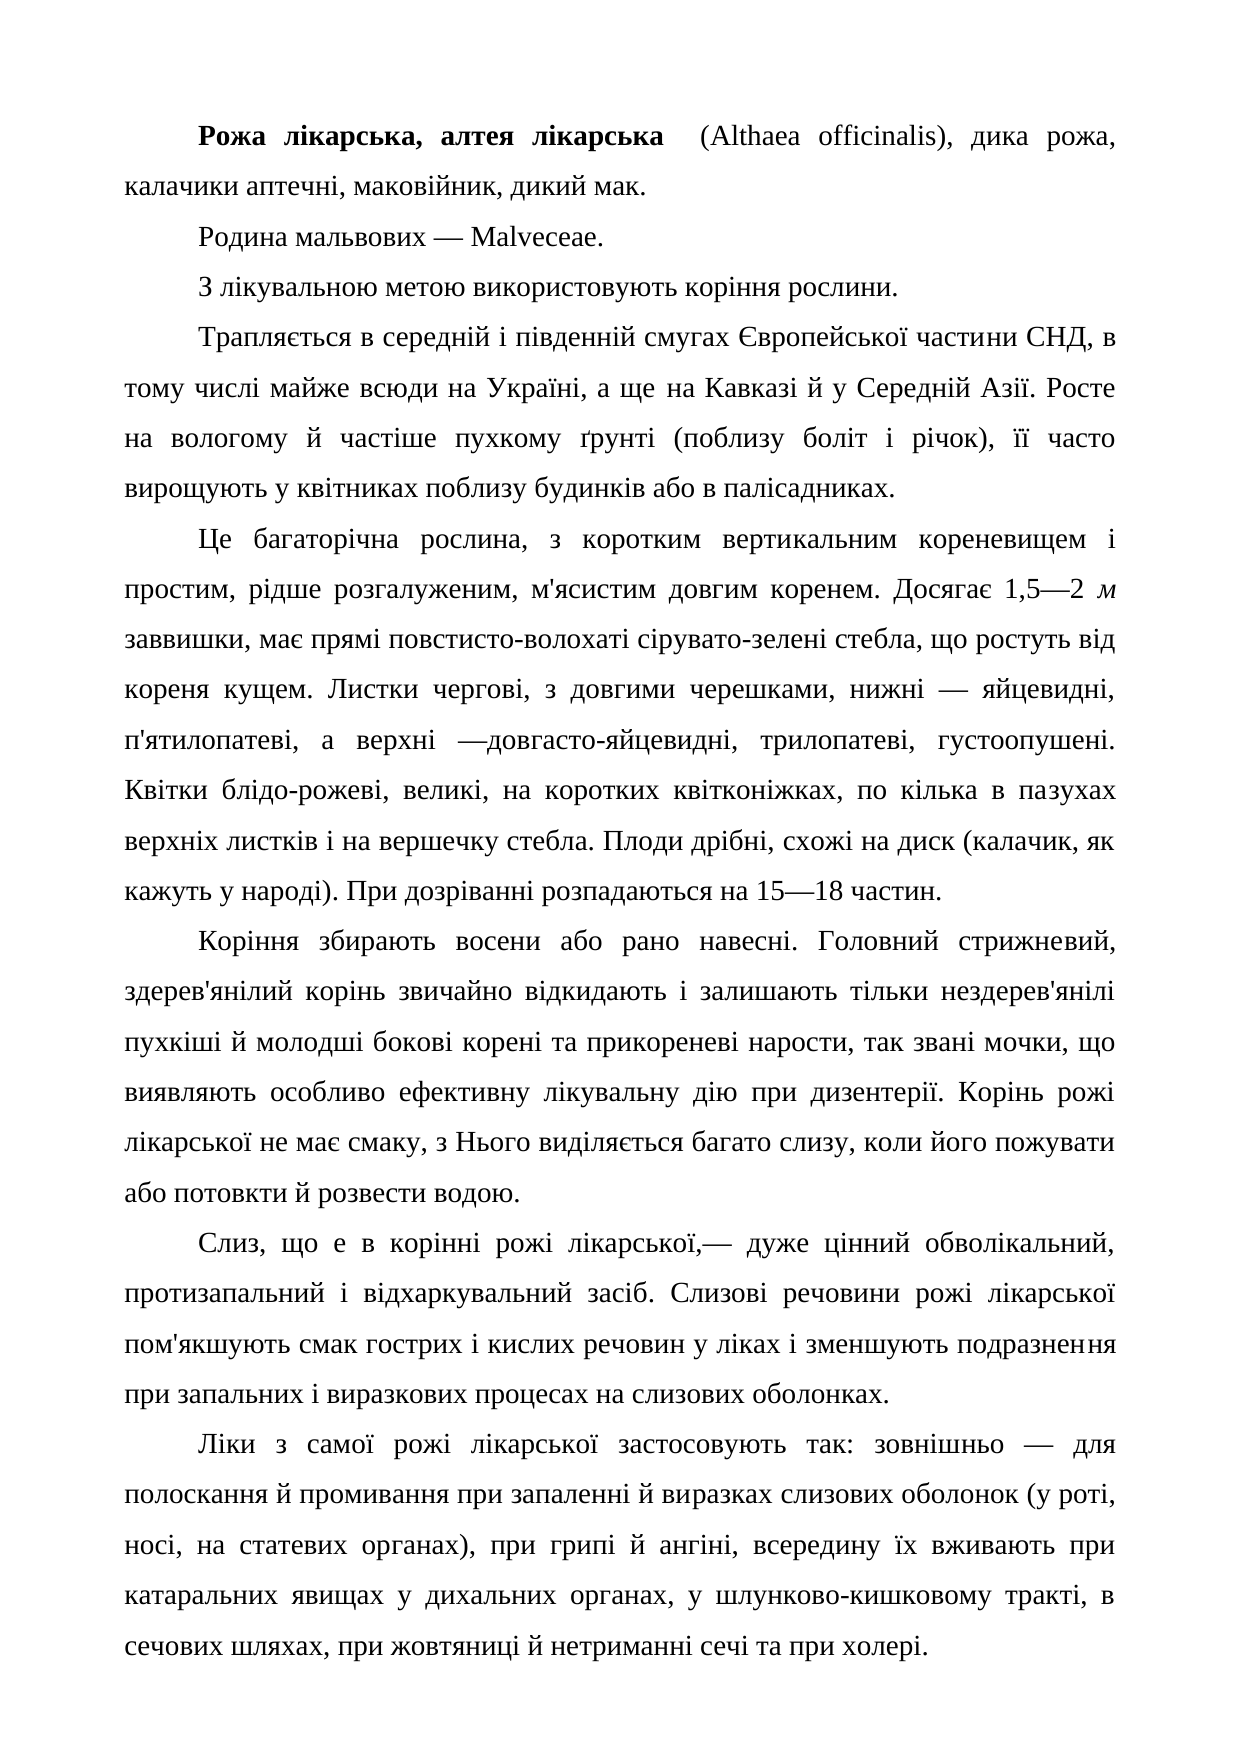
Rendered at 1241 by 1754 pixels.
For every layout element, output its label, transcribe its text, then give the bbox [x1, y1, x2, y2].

text Це багаторічна рослина, з коротким вертикальним кореневищем і простим, рідше розгалуженим, м'ясистим довгим коренем. Досягає 1,5—2 м заввишки, має прямі повстисто-волохаті сірувато-зелені стебла, що ростуть від кореня кущем. Листки чергові, з довгими черешками, нижні — яйцевидні, п'ятилопатеві, а верхні —довгасто-яйцевидні, трилопатеві, густоопушені. Квітки блідо-рожеві, великі, на коротких квітконіжках, по кілька в пазухах верхніх листків і на вершечку стебла. Плоди дрібні, схожі на диск (калачик, як кажуть у народі). При дозріванні розпадаються на 15—18 частин. [124, 521, 1116, 906]
text Трапляється в середній і південній смугах Європейської частини СНД, в тому числі майже всюди на Україні, а ще на Кавказі й у Середній Азії. Росте на вологому й частіше пухкому ґрунті (поблизу боліт і річок), її часто вирощують у квітниках поблизу будинків або в палісадниках. [124, 319, 1116, 504]
text Рожа лікарська, алтея лікарська (Althaea officinalis), дика рожа, калачики аптечні, маковійник, дикий мак. [124, 118, 1116, 202]
text З лікувальною метою використовують коріння рослини. [124, 269, 1116, 303]
text Коріння збирають восени або рано навесні. Головний стрижневий, здерев'янілий корінь звичайно відкидають і залишають тільки нездерев'янілі пухкіші й молодші бокові корені та прикореневі нарости, так звані мочки, що виявляють особливо ефективну лікувальну дію при дизентерії. Корінь рожі лікарської не має смаку, з Нього виділяється багато слизу, коли його пожувати або потовкти й розвести водою. [124, 923, 1116, 1208]
text Слиз, що е в корінні рожі лікарської,— дуже цінний обволікальний, протизапальний і відхаркувальний засіб. Слизові речовини рожі лікарської пом'якшують смак гострих і кислих речовин у ліках і зменшують подразнення при запальних і виразкових процесах на слизових оболонках. [124, 1225, 1116, 1409]
text Родина мальвових — Malveceae. [124, 219, 1116, 252]
text Ліки з самої рожі лікарської застосовують так: зовнішньо — для полоскання й промивання при запаленні й виразках слизових оболонок (у роті, носі, на статевих органах), при грипі й ангіні, всередину їх вживають при катаральних явищах у дихальних органах, у шлунково-кишковому тракті, в сечових шляхах, при жовтяниці й нетриманні сечі та при холері. [124, 1426, 1116, 1661]
